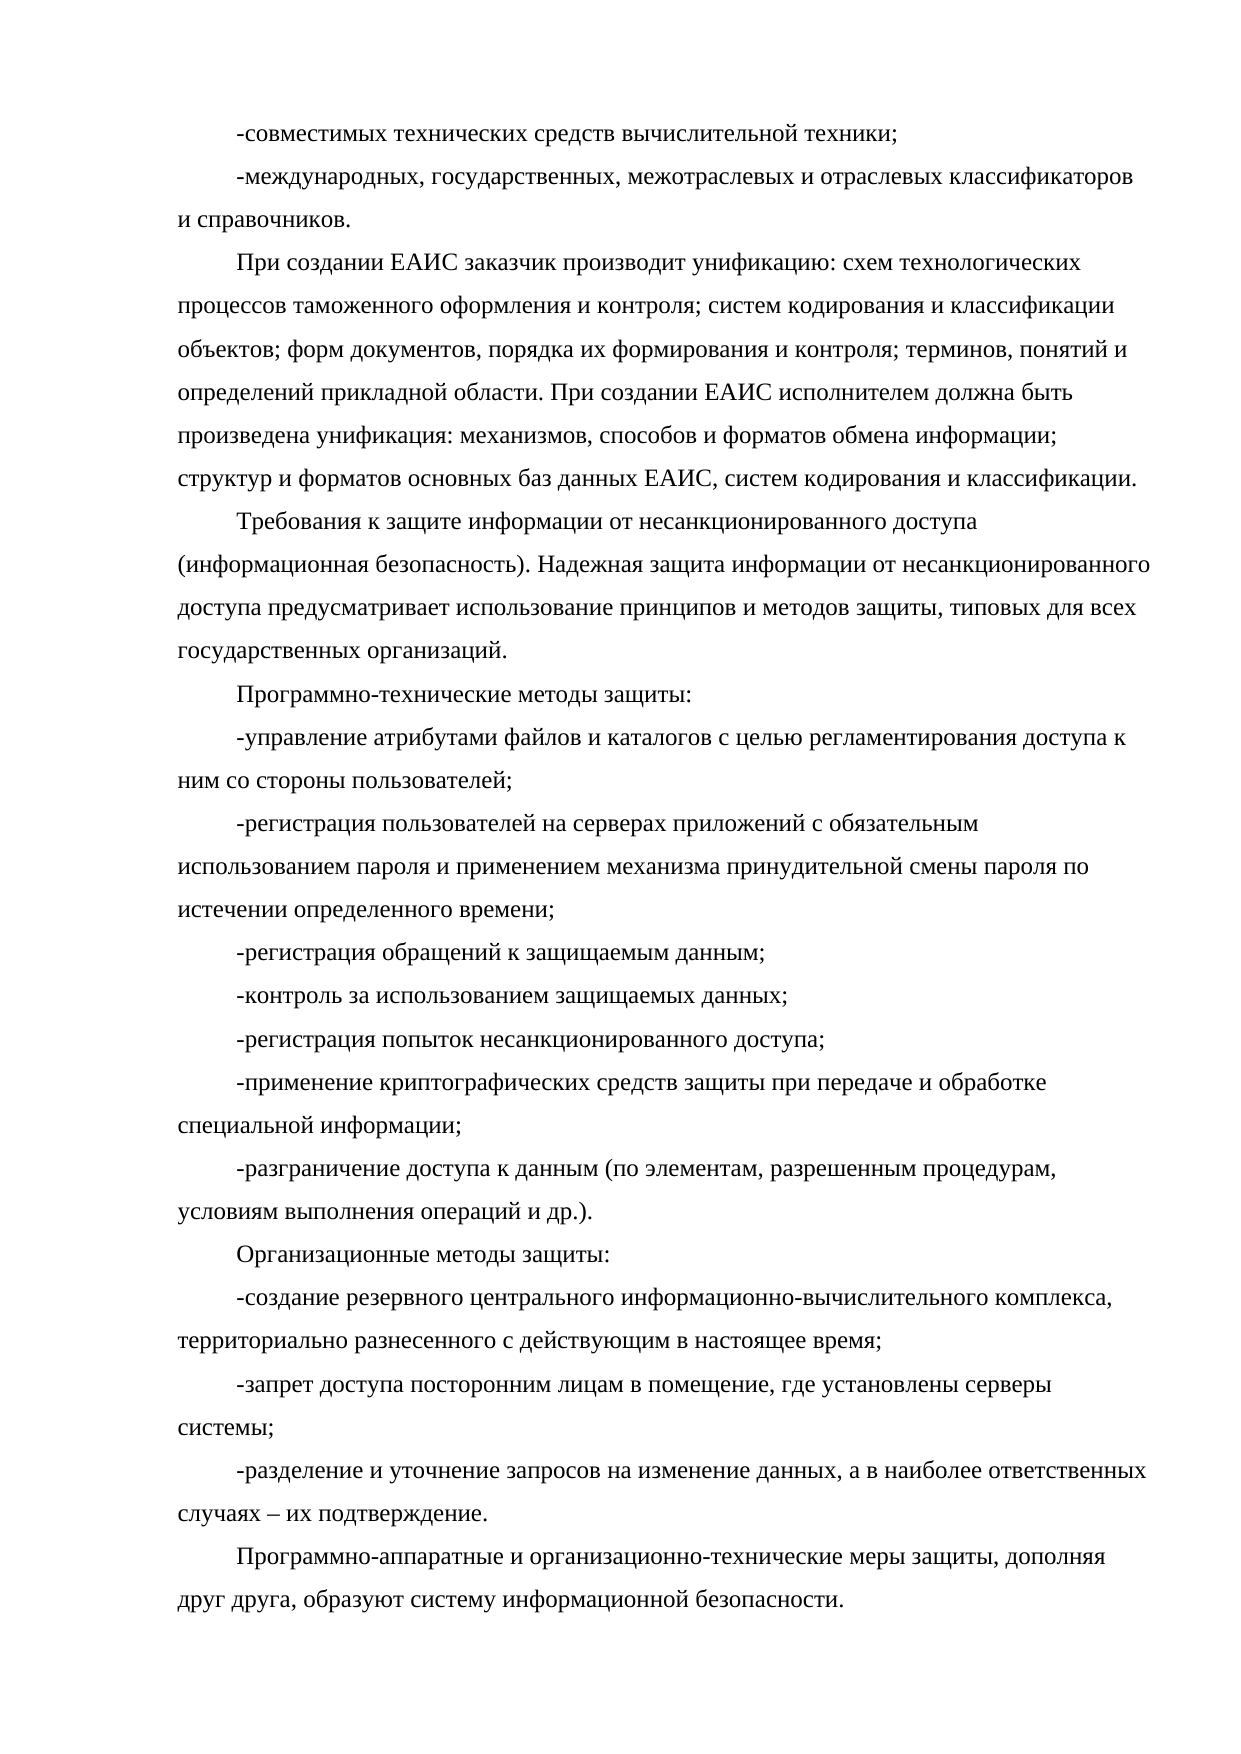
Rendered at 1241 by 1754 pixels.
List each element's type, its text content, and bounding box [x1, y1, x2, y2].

text -международных, государственных, межотраслевых и отраслевых классификаторов и справочников. [177, 161, 1152, 233]
text -запрет доступа посторонним лицам в помещение, где установлены серверы системы; [177, 1369, 1152, 1441]
text -контроль за использованием защищаемых данных; [177, 981, 1152, 1009]
text Требования к защите информации от несанкционированного доступа (информационная безопасность). Надежная защита информации от несанкционированного доступа предусматривает использование принципов и методов защиты, типовых для всех государственных организаций. [177, 506, 1152, 664]
text Организационные методы защиты: [177, 1239, 1152, 1268]
text -регистрация попыток несанкционированного доступа; [177, 1024, 1152, 1052]
text Программно-технические методы защиты: [177, 679, 1152, 707]
text -разделение и уточнение запросов на изменение данных, а в наиболее ответственных случаях – их подтверждение. [177, 1455, 1152, 1527]
text -применение криптографических средств защиты при передаче и обработке специальной информации; [177, 1067, 1152, 1139]
text При создании ЕАИС заказчик производит унификацию: схем технологических процессов таможенного оформления и контроля; систем кодирования и классификации объектов; форм документов, порядка их формирования и контроля; терминов, понятий и определений прикладной области. При создании ЕАИС исполнителем должна быть произведена унификация: механизмов, способов и форматов обмена информации; структур и форматов основных баз данных ЕАИС, систем кодирования и классификации. [177, 247, 1152, 492]
text Программно-аппаратные и организационно-технические меры защиты, дополняя друг друга, образуют систему информационной безопасности. [177, 1541, 1152, 1613]
text -управление атрибутами файлов и каталогов с целью регламентирования доступа к ним со стороны пользователей; [177, 722, 1152, 794]
text -регистрация пользователей на серверах приложений с обязательным использованием пароля и применением механизма принудительной смены пароля по истечении определенного времени; [177, 808, 1152, 923]
text -совместимых технических средств вычислительной техники; [177, 118, 1152, 147]
text -регистрация обращений к защищаемым данным; [177, 937, 1152, 966]
text -создание резервного центрального информационно-вычислительного комплекса, территориально разнесенного с действующим в настоящее время; [177, 1282, 1152, 1354]
text -разграничение доступа к данным (по элементам, разрешенным процедурам, условиям выполнения операций и др.). [177, 1153, 1152, 1225]
